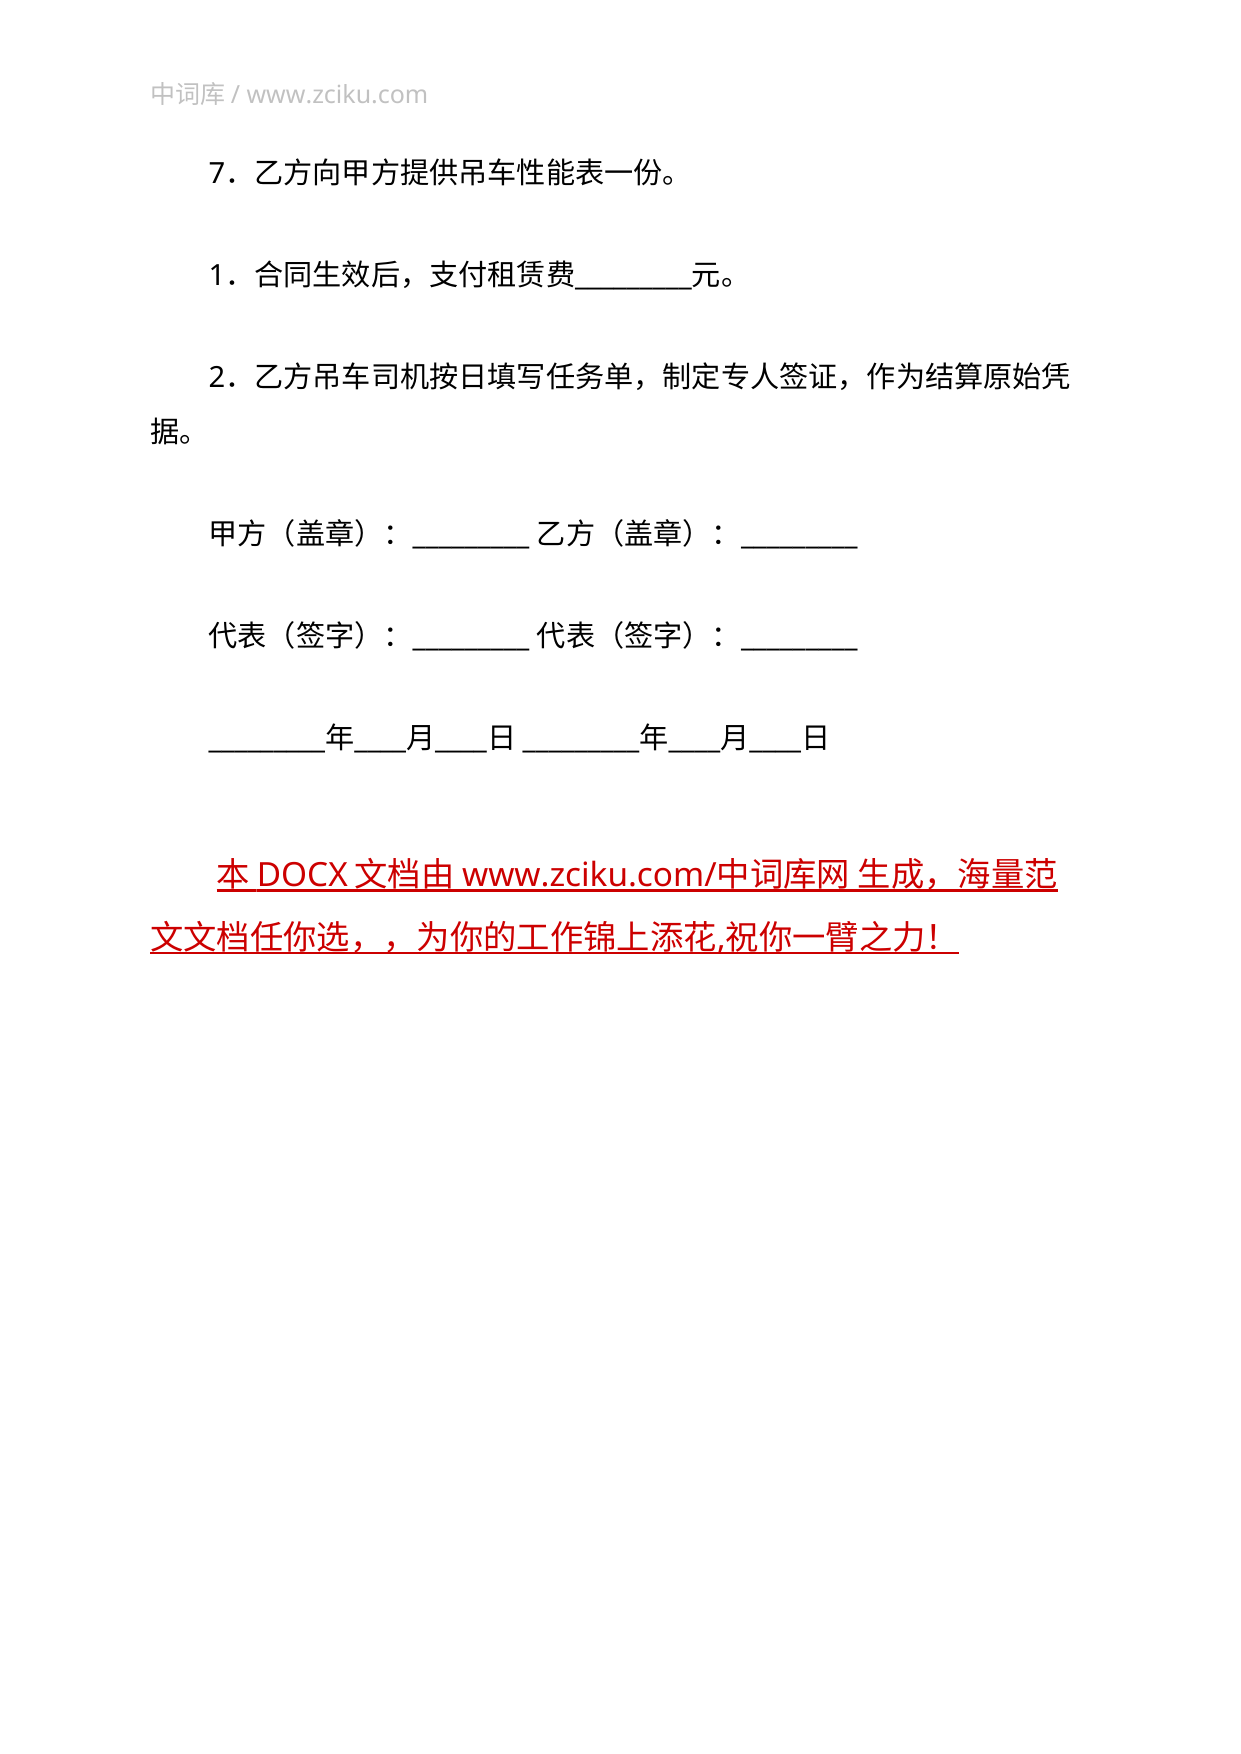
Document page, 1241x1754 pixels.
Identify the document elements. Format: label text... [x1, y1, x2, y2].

text 2．乙方吊车司机按日填写任务单，制定专人签证，作为结算原始凭据。 [150, 354, 1090, 451]
text 本DOCX文档由 www.zciku.com/中词库网 生成，海量范文文档任你选，，为你的工作锦上添花,祝你一臂之力！ [150, 848, 1090, 959]
text 甲方（盖章）：_________ 乙方（盖章）：_________ [150, 511, 1090, 553]
text _________年____月____日 _________年____月____日 [150, 715, 1090, 757]
text 1．合同生效后，支付租赁费_________元。 [150, 252, 1090, 294]
text 7．乙方向甲方提供吊车性能表一份。 [150, 150, 1090, 192]
text 代表（签字）：_________ 代表（签字）：_________ [150, 613, 1090, 655]
